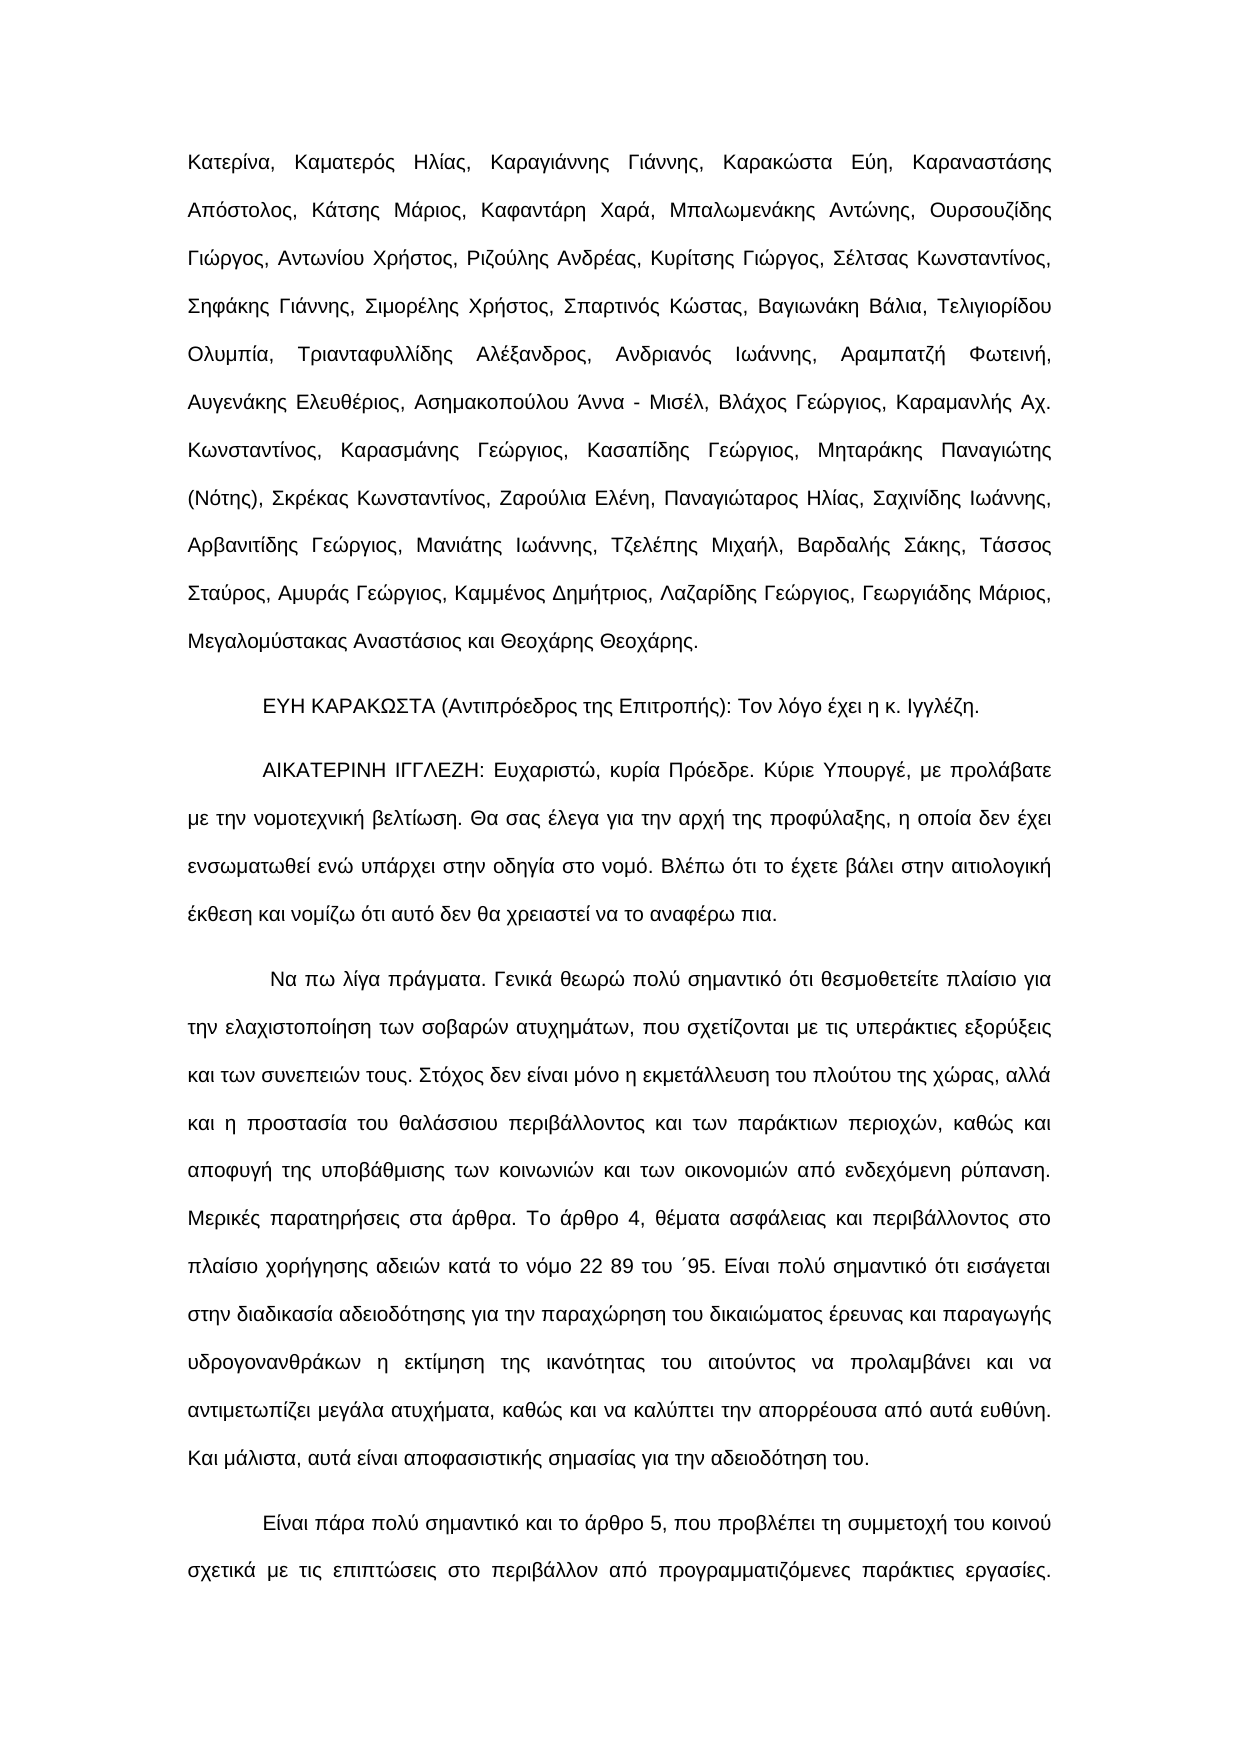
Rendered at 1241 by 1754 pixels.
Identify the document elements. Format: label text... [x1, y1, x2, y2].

text ΑΙΚΑΤΕΡΙΝΗ ΙΓΓΛΕΖΗ: Ευχαριστώ, κυρία Πρόεδρε. Κύριε Υπουργέ, με προλάβατε με την νομοτεχνική βελτίωση. Θα σας έλεγα για την αρχή της προφύλαξης, η οποία δεν έχει ενσωματωθεί ενώ υπάρχει στην οδηγία στο νομό. Βλέπω ότι το έχετε βάλει στην αιτιολογική έκθεση και νομίζω ότι αυτό δεν θα χρειαστεί να το αναφέρω πια. [187, 758, 1053, 926]
text ΕΥΗ ΚΑΡΑΚΩΣΤΑ (Αντιπρόεδρος της Επιτροπής): Τον λόγο έχει η κ. Ιγγλέζη. [187, 694, 1053, 718]
text Να πω λίγα πράγματα. Γενικά θεωρώ πολύ σημαντικό ότι θεσμοθετείτε πλαίσιο για την ελαχιστοποίηση των σοβαρών ατυχημάτων, που σχετίζονται με τις υπεράκτιες εξορύξεις και των συνεπειών τους. Στόχος δεν είναι μόνο η εκμετάλλευση του πλούτου της χώρας, αλλά και η προστασία του θαλάσσιου περιβάλλοντος και των παράκτιων περιοχών, καθώς και αποφυγή της υποβάθμισης των κοινωνιών και των οικονομιών από ενδεχόμενη ρύπανση. Μερικές παρατηρήσεις στα άρθρα. Το άρθρο 4, θέματα ασφάλειας και περιβάλλοντος στο πλαίσιο χορήγησης αδειών κατά το νόμο 22 89 του ΄95. Είναι πολύ σημαντικό ότι εισάγεται στην διαδικασία αδειοδότησης για την παραχώρηση του δικαιώματος έρευνας και παραγωγής υδρογονανθράκων η εκτίμηση της ικανότητας του αιτούντος να προλαμβάνει και να αντιμετωπίζει μεγάλα ατυχήματα, καθώς και να καλύπτει την απορρέουσα από αυτά ευθύνη. Και μάλιστα, αυτά είναι αποφασιστικής σημασίας για την αδειοδότηση του. [187, 967, 1053, 1470]
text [187, 1510, 1053, 1582]
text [187, 150, 1053, 653]
